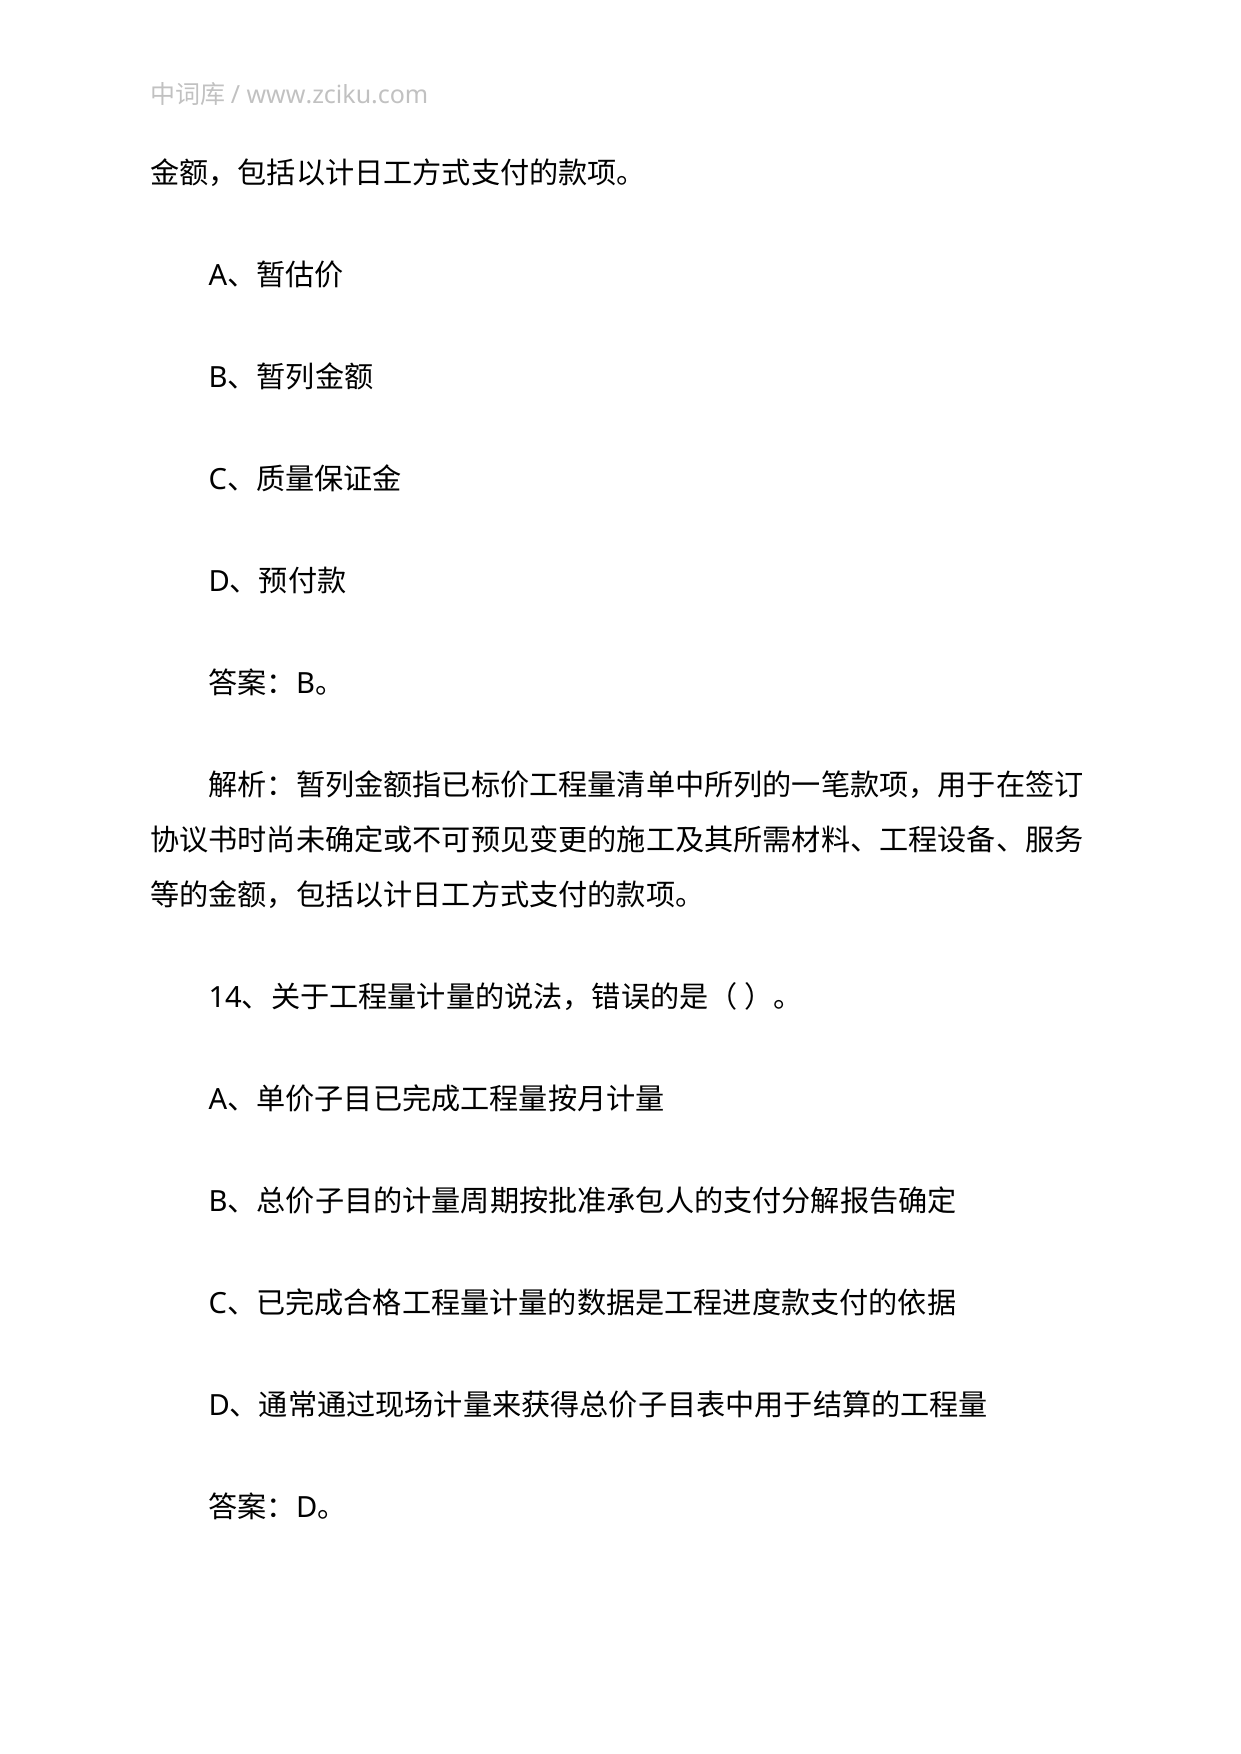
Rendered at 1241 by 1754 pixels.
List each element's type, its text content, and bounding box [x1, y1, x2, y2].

text C、已完成合格工程量计量的数据是工程进度款支付的依据 [150, 1279, 1090, 1322]
text 解析：暂列金额指已标价工程量清单中所列的一笔款项，用于在签订协议书时尚未确定或不可预见变更的施工及其所需材料、工程设备、服务等的金额，包括以计日工方式支付的款项。 [150, 762, 1090, 914]
text D、预付款 [150, 558, 1090, 600]
text D、通常通过现场计量来获得总价子目表中用于结算的工程量 [150, 1381, 1090, 1423]
text C、质量保证金 [150, 456, 1090, 498]
text A、单价子目已完成工程量按月计量 [150, 1075, 1090, 1118]
text 答案：B。 [150, 660, 1090, 702]
text 答案：D。 [150, 1483, 1090, 1526]
text A、暂估价 [150, 252, 1090, 294]
text B、总价子目的计量周期按批准承包人的支付分解报告确定 [150, 1177, 1090, 1219]
text 14、关于工程量计量的说法，错误的是（ ）。 [150, 973, 1090, 1016]
text B、暂列金额 [150, 354, 1090, 396]
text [150, 150, 1090, 192]
